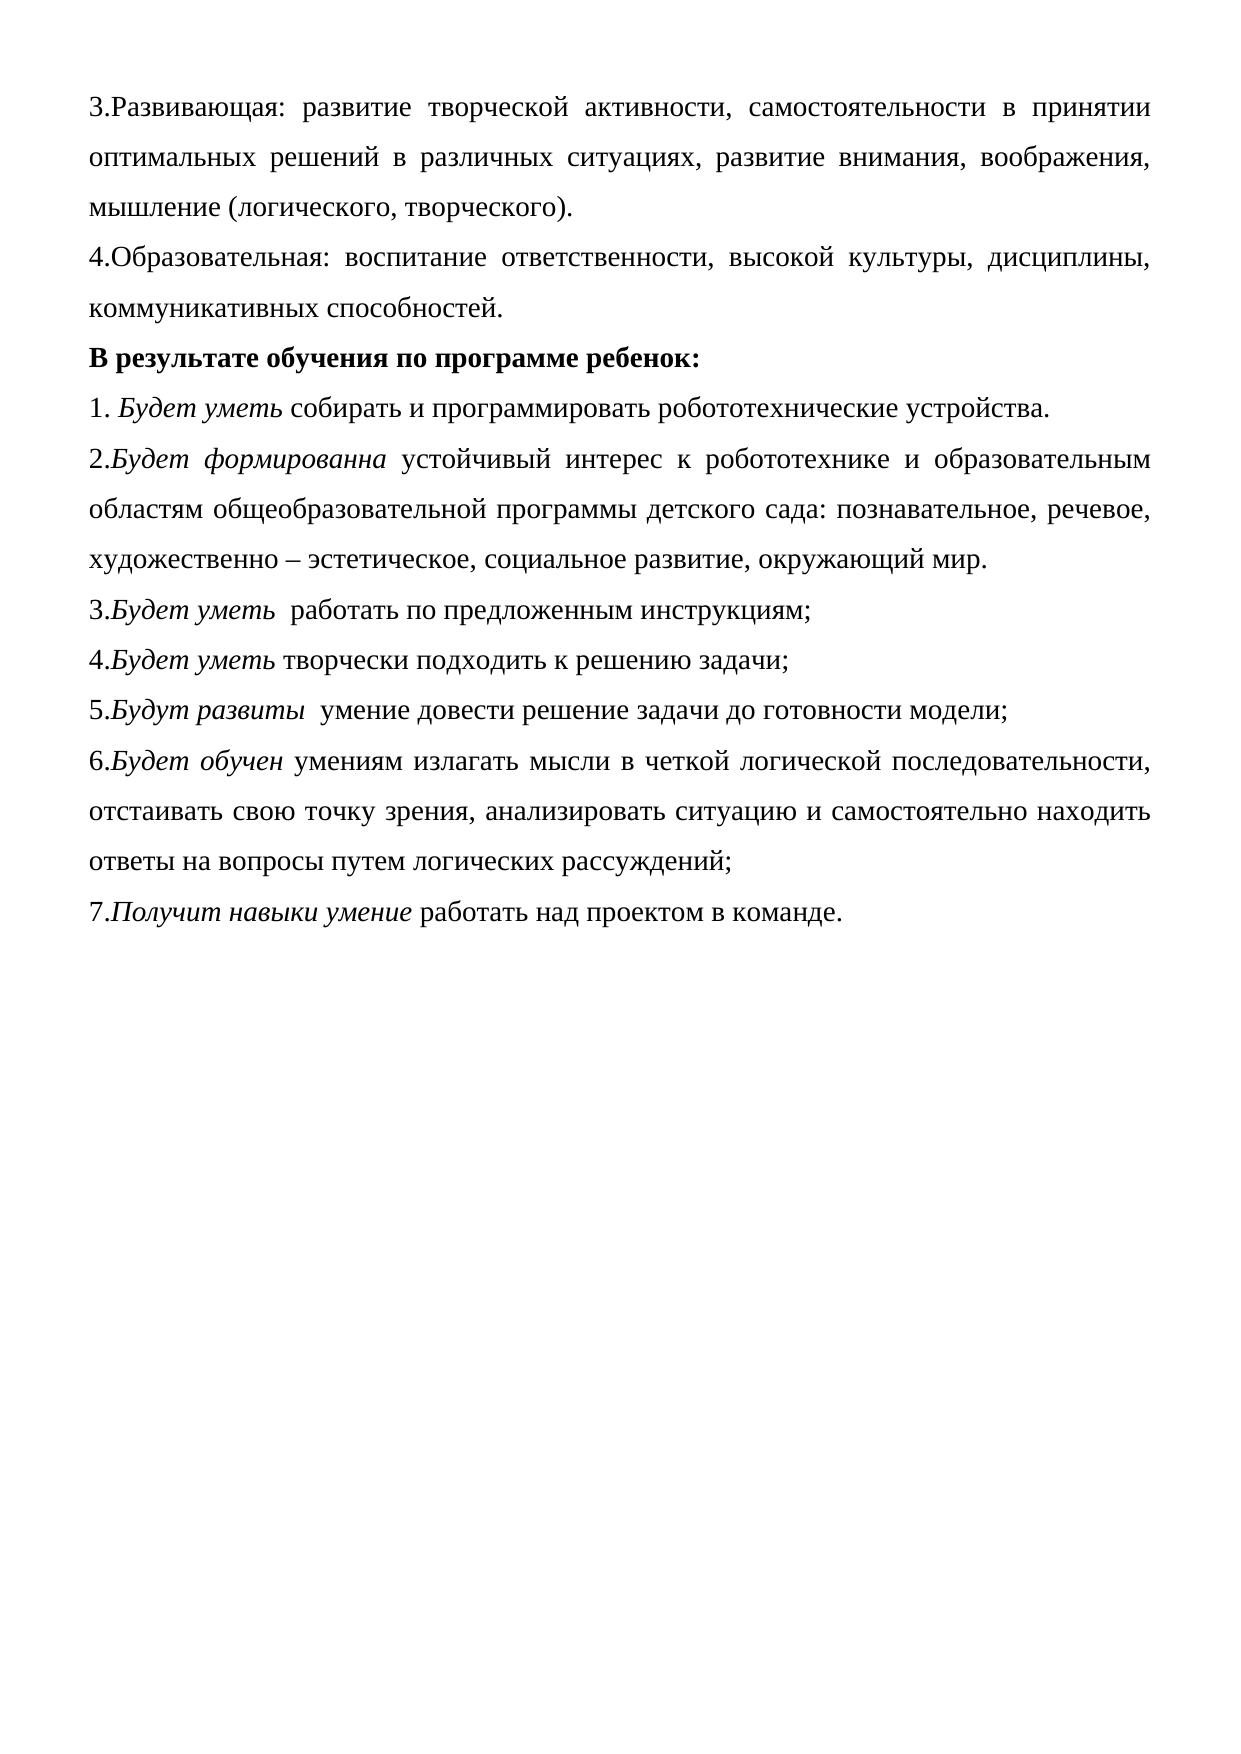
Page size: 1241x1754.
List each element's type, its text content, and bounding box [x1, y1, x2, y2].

text 4.Будет уметь творчески подходить к решению задачи; [89, 642, 1152, 676]
text 4.Образовательная: воспитание ответственности, высокой культуры, дисциплины, коммуникативных способностей. [89, 239, 1152, 323]
text 3.Развивающая: развитие творческой активности, самостоятельности в принятии оптимальных решений в различных ситуациях, развитие внимания, воображения, мышление (логического, творческого). [89, 89, 1152, 223]
text 5.Будут развиты умение довести решение задачи до готовности модели; [89, 692, 1152, 726]
text 3.Будет уметь работать по предложенным инструкциям; [89, 592, 1152, 625]
text 2.Будет формированна устойчивый интерес к робототехнике и образовательным областям общеобразовательной программы детского сада: познавательное, речевое, художественно – эстетическое, социальное развитие, окружающий мир. [89, 441, 1152, 575]
text 1. Будет уметь собирать и программировать робототехнические устройства. [89, 391, 1152, 424]
text 6.Будет обучен умениям излагать мысли в четкой логической последовательности, отстаивать свою точку зрения, анализировать ситуацию и самостоятельно находить ответы на вопросы путем логических рассуждений; [89, 743, 1152, 877]
text 7.Получит навыки умение работать над проектом в команде. [89, 894, 1152, 927]
text В результате обучения по программе ребенок: [89, 340, 1152, 374]
